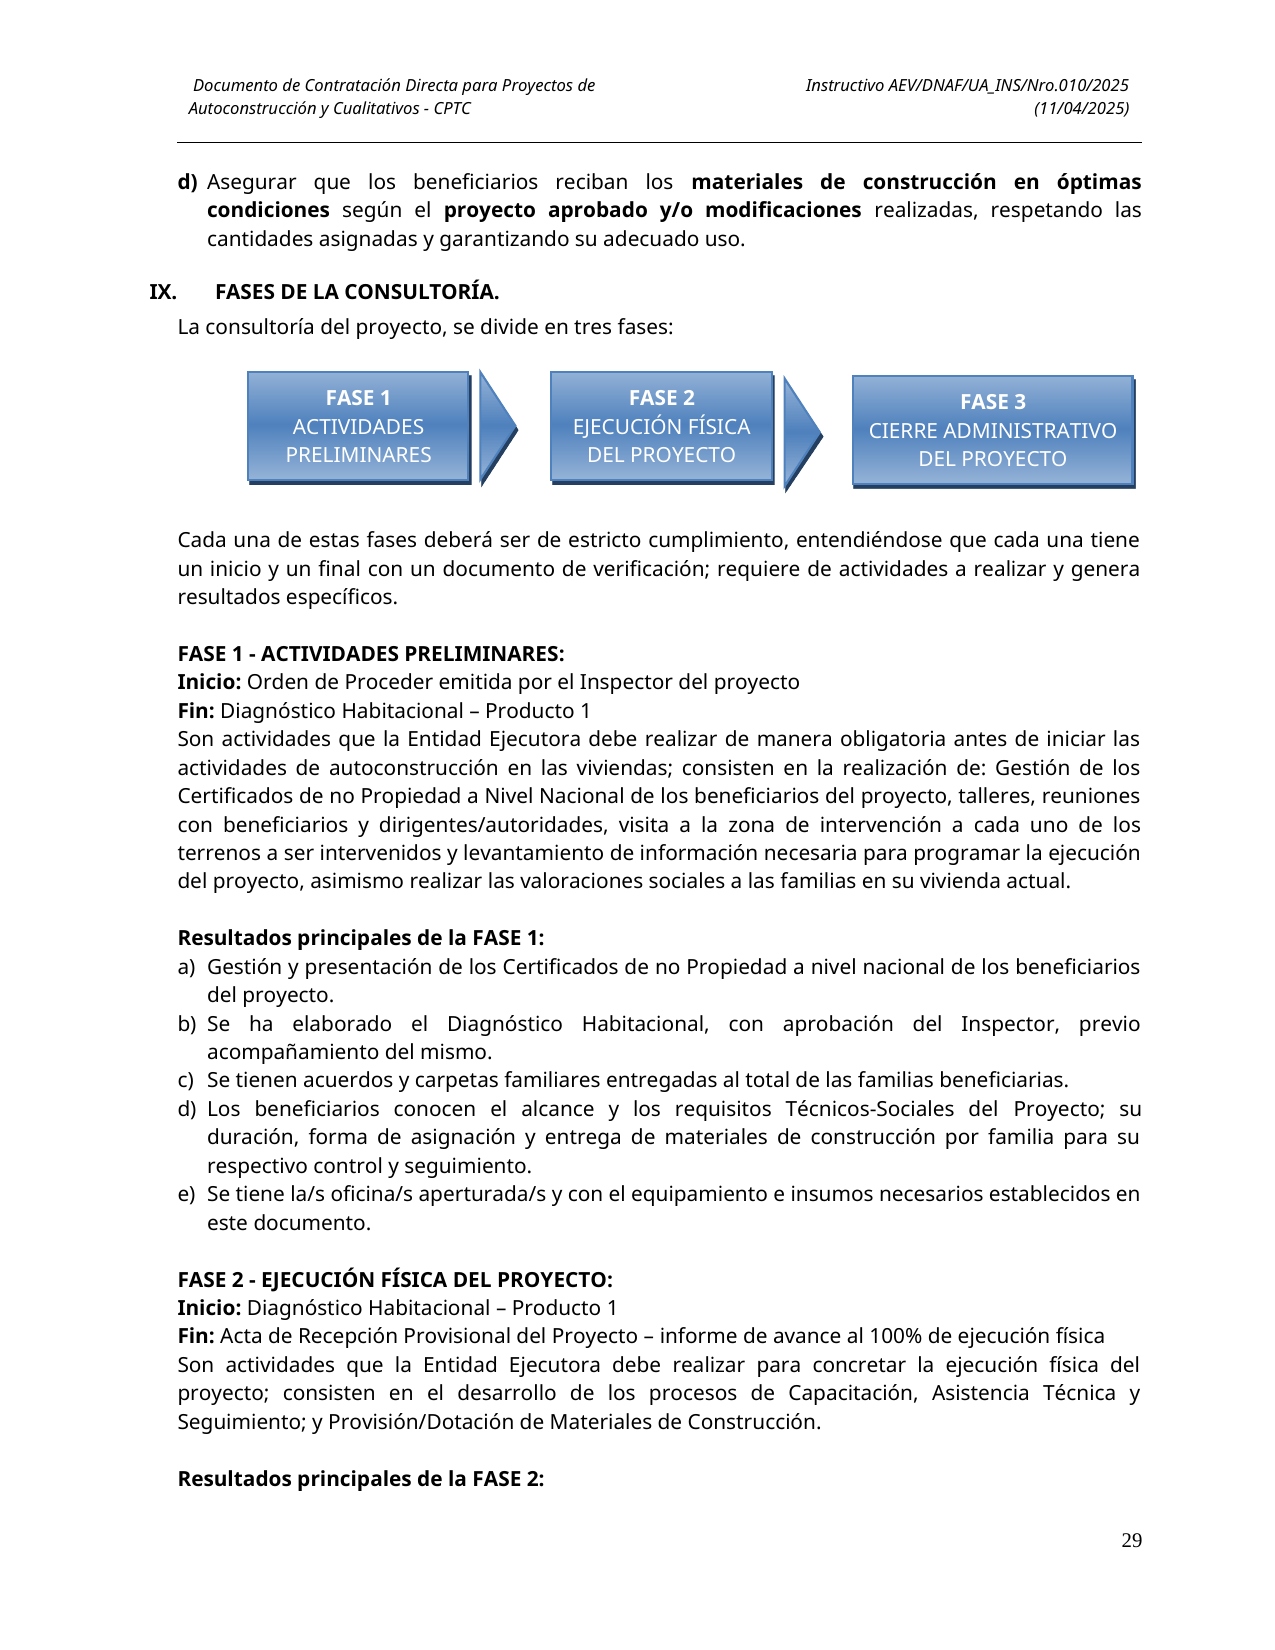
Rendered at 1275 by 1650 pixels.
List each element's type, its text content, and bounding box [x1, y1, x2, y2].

text Fin: Acta de Recepción Provisional del Proyecto – informe de avance al 100% de ejecución física [177, 1322, 1142, 1350]
list Se ha elaborado el Diagnóstico Habitacional, con aprobación del Inspector, previo acompañamiento del mismo. [177, 1009, 1142, 1066]
list Se tiene la/s oficina/s aperturada/s y con el equipamiento e insumos necesarios establecidos en este documento. [177, 1179, 1142, 1236]
text Son actividades que la Entidad Ejecutora debe realizar de manera obligatoria antes de iniciar las actividades de autoconstrucción en las viviendas; consisten en la realización de: Gestión de los Certificados de no Propiedad a Nivel Nacional de los beneficiarios del proyecto, talleres, reuniones con beneficiarios y dirigentes/autoridades, visita a la zona de intervención a cada uno de los terrenos a ser intervenidos y levantamiento de información necesaria para programar la ejecución del proyecto, asimismo realizar las valoraciones sociales a las familias en su vivienda actual. [177, 724, 1142, 895]
text Cada una de estas fases deberá ser de estricto cumplimiento, entendiéndose que cada una tiene un inicio y un final con un documento de verificación; requiere de actividades a realizar y genera resultados específicos. [177, 525, 1142, 611]
text La consultoría del proyecto, se divide en tres fases: [177, 312, 1142, 341]
text Resultados principales de la FASE 1: [177, 923, 1142, 952]
list Los beneficiarios conocen el alcance y los requisitos Técnicos-Sociales del Proyecto; su duración, forma de asignación y entrega de materiales de construcción por familia para su respectivo control y seguimiento. [177, 1094, 1142, 1179]
text Son actividades que la Entidad Ejecutora debe realizar para concretar la ejecución física del proyecto; consisten en el desarrollo de los procesos de Capacitación, Asistencia Técnica y Seguimiento; y Provisión/Dotación de Materiales de Construcción. [177, 1350, 1142, 1435]
text Resultados principales de la FASE 2: [177, 1464, 1142, 1492]
list Asegurar que los beneficiarios reciban los materiales de construcción en óptimas condiciones según el proyecto aprobado y/o modificaciones realizadas, respetando las cantidades asignadas y garantizando su adecuado uso. [177, 167, 1142, 252]
list FASES DE LA CONSULTORÍA. [177, 277, 1142, 306]
list Se tienen acuerdos y carpetas familiares entregadas al total de las familias beneficiarias. [177, 1066, 1142, 1094]
text Inicio: Orden de Proceder emitida por el Inspector del proyecto [177, 667, 1142, 696]
text FASE 1 - ACTIVIDADES PRELIMINARES: [177, 639, 1142, 667]
text FASE 2 - EJECUCIÓN FÍSICA DEL PROYECTO: [177, 1265, 1142, 1293]
text Fin: Diagnóstico Habitacional – Producto 1 [177, 696, 1142, 724]
list Gestión y presentación de los Certificados de no Propiedad a nivel nacional de los beneficiarios del proyecto. [177, 952, 1142, 1009]
text Inicio: Diagnóstico Habitacional – Producto 1 [177, 1293, 1142, 1322]
